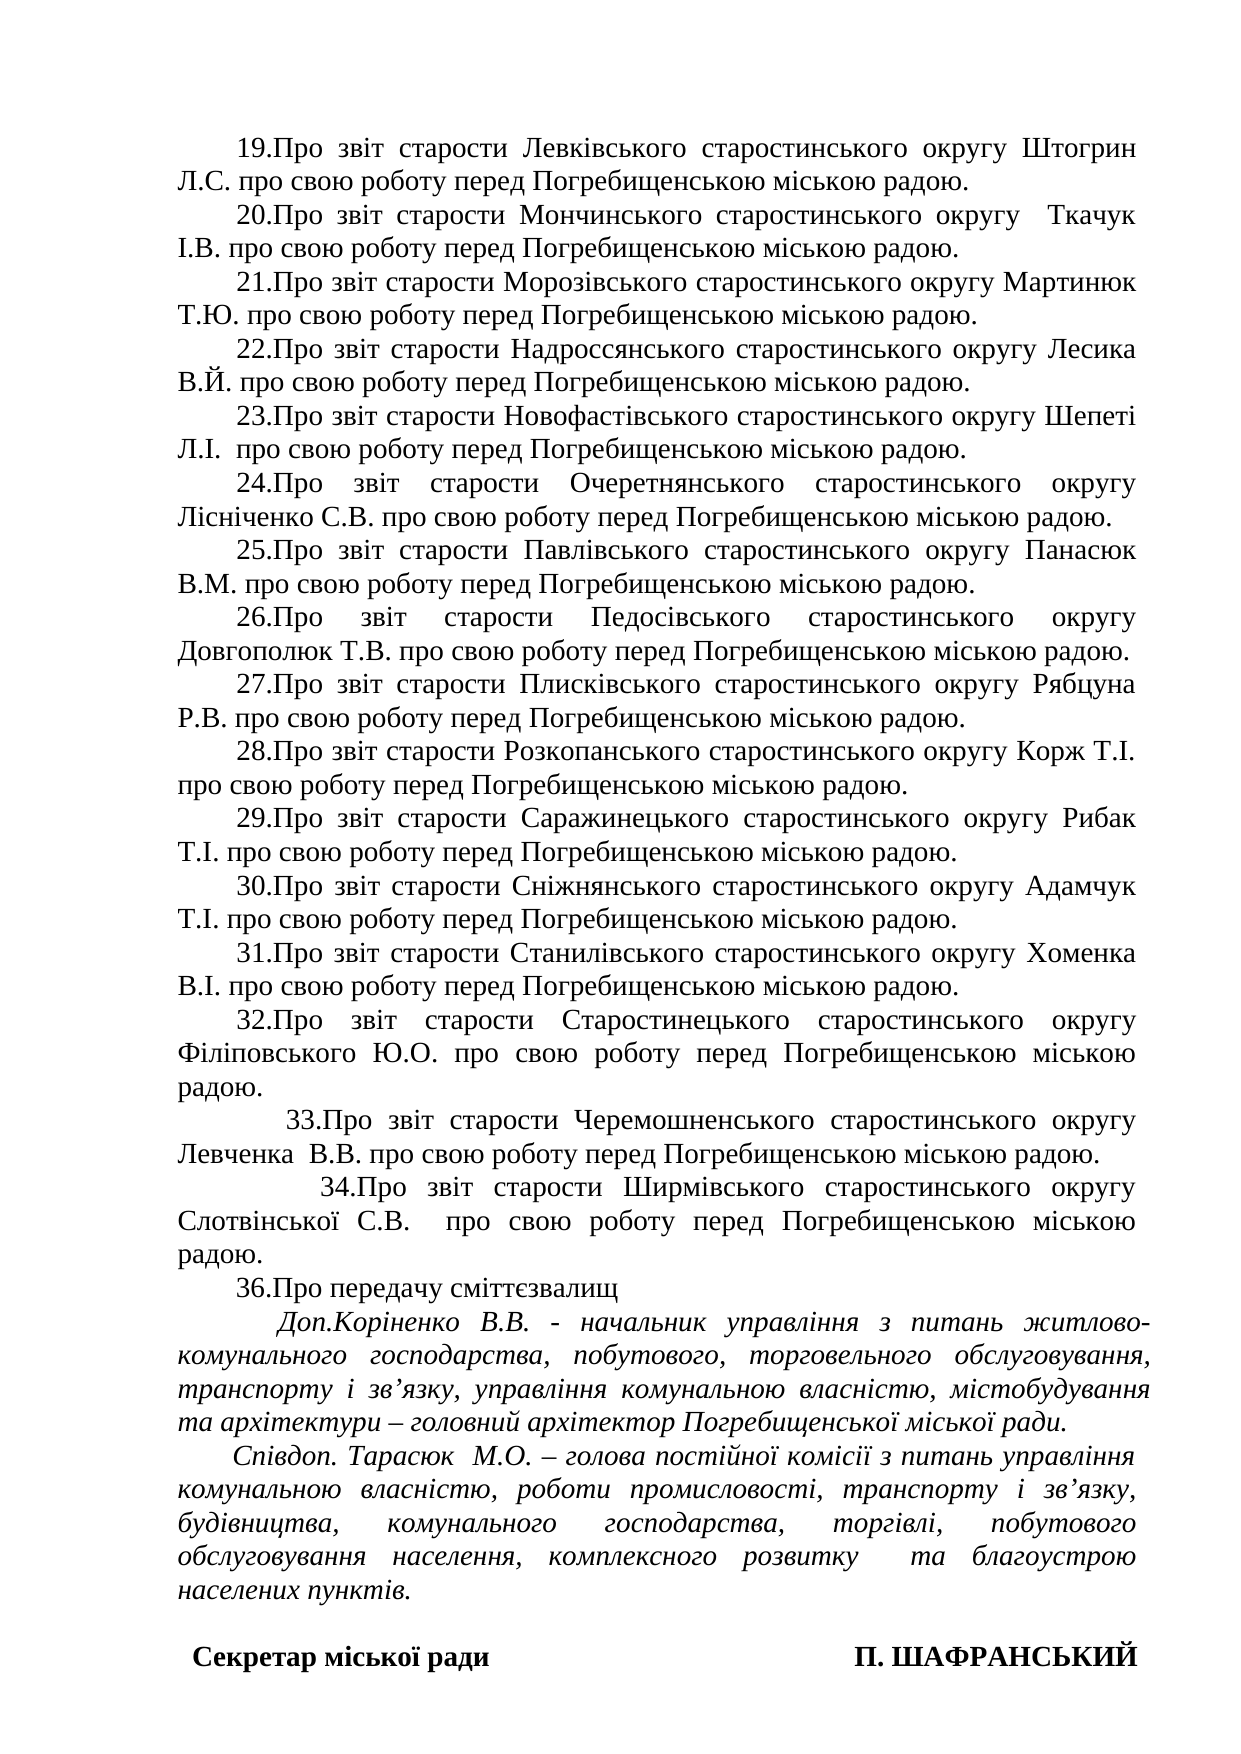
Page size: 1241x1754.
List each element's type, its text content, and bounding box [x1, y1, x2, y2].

text 33.Про звіт старости Черемошненського старостинського округу Левченка В.В. про свою роботу перед Погребищенською міською радою. [177, 1102, 1137, 1169]
text 34.Про звіт старости Ширмівського старостинського округу Слотвінської С.В. про свою роботу перед Погребищенською міською радою. [177, 1169, 1137, 1270]
text 26.Про звіт старости Педосівського старостинського округу Довгополюк Т.В. про свою роботу перед Погребищенською міською радою. [177, 599, 1137, 666]
text 36.Про передачу сміттєзвалищ [177, 1270, 1137, 1304]
text Доп.Коріненко В.В. - начальник управління з питань житлово-комунального господарства, побутового, торговельного обслуговування, транспорту і зв’язку, управління комунальною власністю, містобудування та архітектури – головний архітектор Погребищенської міської ради. [177, 1304, 1152, 1438]
text Секретар міської ради П. ШАФРАНСЬКИЙ [177, 1639, 1152, 1673]
text 32.Про звіт старости Старостинецького старостинського округу Філіповського Ю.О. про свою роботу перед Погребищенською міською радою. [177, 1002, 1137, 1102]
text 28.Про звіт старости Розкопанського старостинського округу Корж Т.І. про свою роботу перед Погребищенською міською радою. [177, 733, 1137, 801]
text 23.Про звіт старости Новофастівського старостинського округу Шепеті Л.І. про свою роботу перед Погребищенською міською радою. [177, 398, 1137, 465]
text 22.Про звіт старости Надроссянського старостинського округу Лесика В.Й. про свою роботу перед Погребищенською міською радою. [177, 331, 1137, 398]
text 25.Про звіт старости Павлівського старостинського округу Панасюк В.М. про свою роботу перед Погребищенською міською радою. [177, 532, 1137, 599]
text 29.Про звіт старости Саражинецького старостинського округу Рибак Т.І. про свою роботу перед Погребищенською міською радою. [177, 801, 1137, 868]
text 20.Про звіт старости Мончинського старостинського округу Ткачук І.В. про свою роботу перед Погребищенською міською радою. [177, 197, 1137, 264]
text 21.Про звіт старости Морозівського старостинського округу Мартинюк Т.Ю. про свою роботу перед Погребищенською міською радою. [177, 264, 1137, 331]
text 27.Про звіт старости Плисківського старостинського округу Рябцуна Р.В. про свою роботу перед Погребищенською міською радою. [177, 666, 1137, 733]
text 19.Про звіт старости Левківського старостинського округу Штогрин Л.С. про свою роботу перед Погребищенською міською радою. [177, 130, 1137, 197]
text 30.Про звіт старости Сніжнянського старостинського округу Адамчук Т.І. про свою роботу перед Погребищенською міською радою. [177, 868, 1137, 935]
text 31.Про звіт старости Станилівського старостинського округу Хоменка В.І. про свою роботу перед Погребищенською міською радою. [177, 935, 1137, 1002]
text Співдоп. Тарасюк М.О. – голова постійної комісії з питань управління комунальною власністю, роботи промисловості, транспорту і зв’язку, будівництва, комунального господарства, торгівлі, побутового обслуговування населення, комплексного розвитку та благоустрою населених пунктів. [177, 1438, 1137, 1606]
text 24.Про звіт старости Очеретнянського старостинського округу Лісніченко С.В. про свою роботу перед Погребищенською міською радою. [177, 465, 1137, 532]
